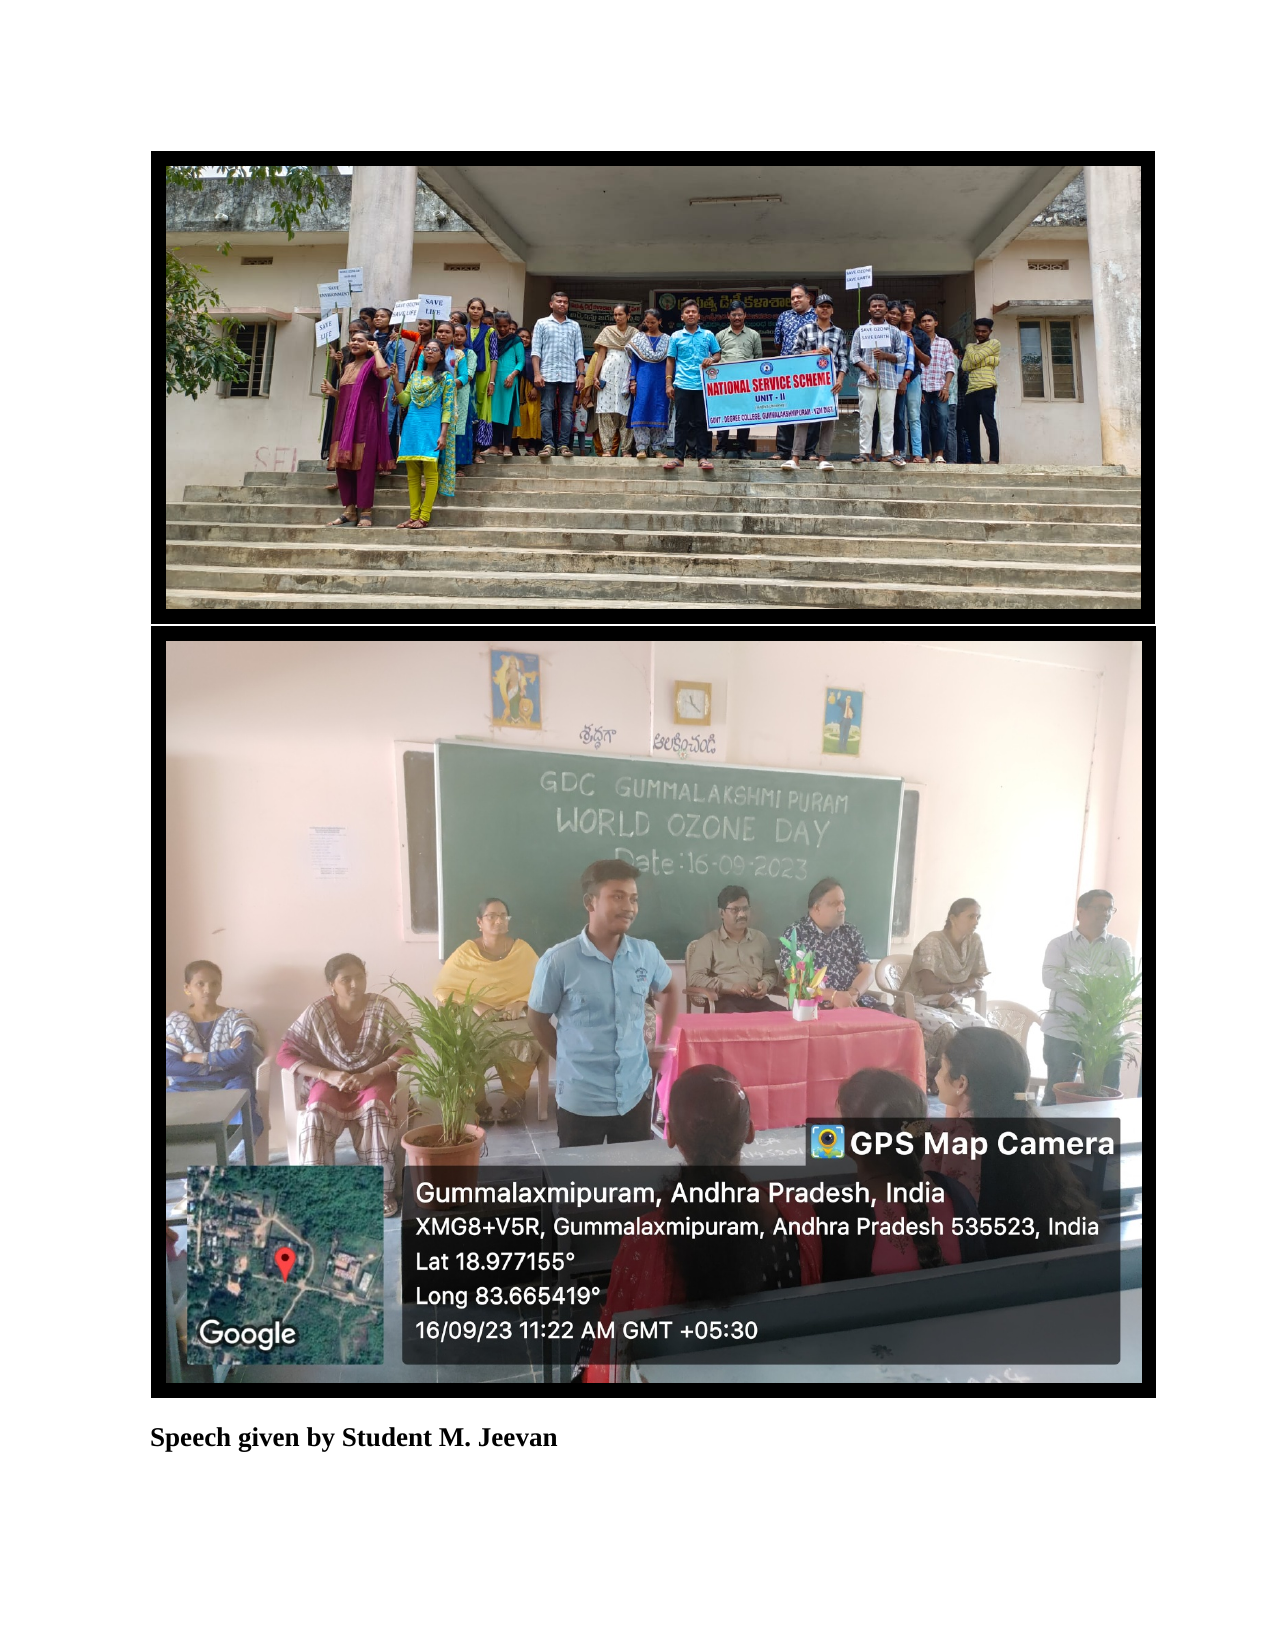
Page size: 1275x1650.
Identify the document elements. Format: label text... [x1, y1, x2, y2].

text Speech given by Student M. Jeevan [150, 1421, 1125, 1452]
picture [166, 166, 1141, 609]
picture [166, 641, 1142, 1383]
